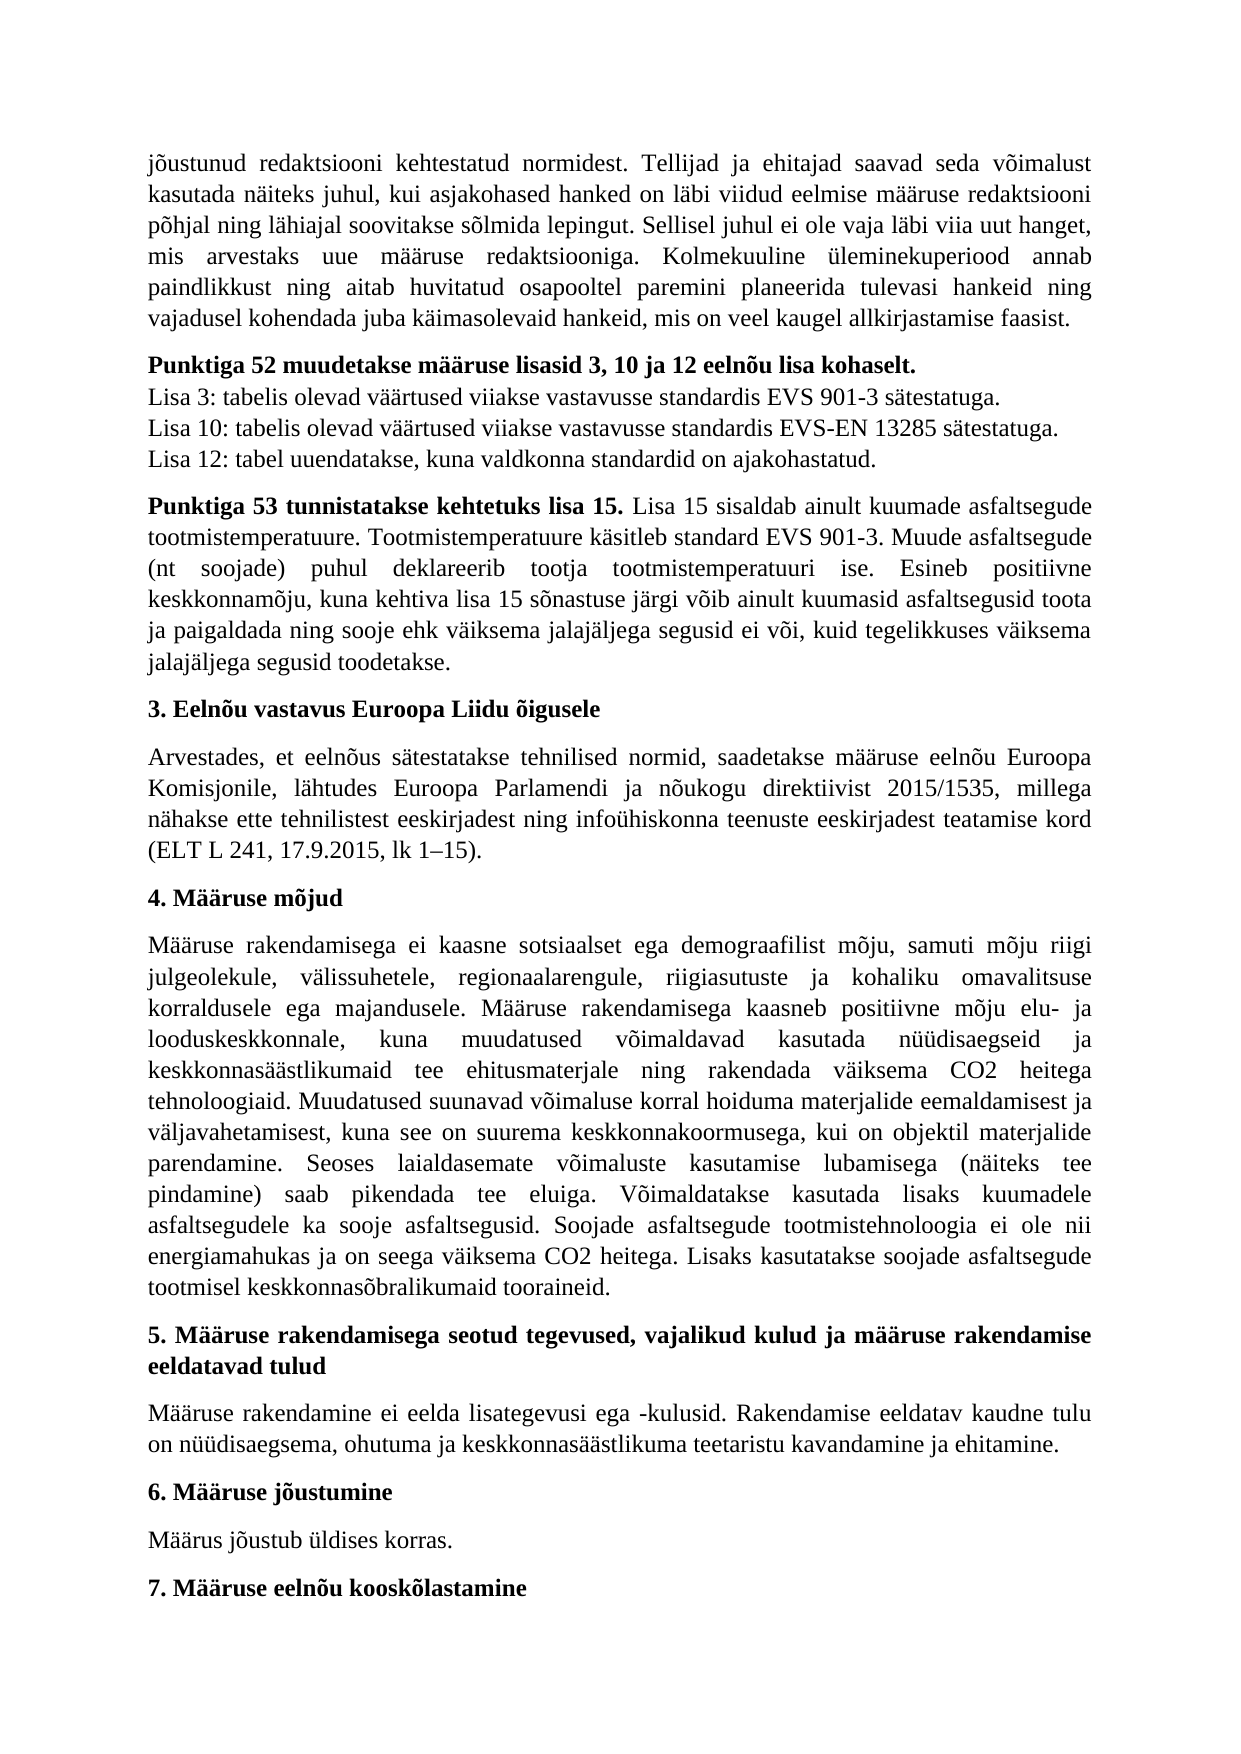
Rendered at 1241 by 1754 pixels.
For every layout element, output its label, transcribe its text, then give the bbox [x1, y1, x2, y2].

text 5. Määruse rakendamisega seotud tegevused, vajalikud kulud ja määruse rakendamise eeldatavad tulud [148, 1320, 1093, 1379]
text 4. Määruse mõjud [148, 883, 1093, 912]
text Määruse rakendamine ei eelda lisategevusi ega -kulusid. Rakendamise eeldatav kaudne tulu on nüüdisaegsema, ohutuma ja keskkonnasäästlikuma teetaristu kavandamine ja ehitamine. [148, 1398, 1093, 1458]
text Punktiga 52 muudetakse määruse lisasid 3, 10 ja 12 eelnõu lisa kohaselt. Lisa 3: tabelis olevad väärtused viiakse vastavusse standardis EVS 901-3 sätestatuga. Lisa 10: tabelis olevad väärtused viiakse vastavusse standardis EVS-EN 13285 sätestatuga. Lisa 12: tabel uuendatakse, kuna valdkonna standardid on ajakohastatud. [148, 351, 1093, 472]
text Määruse rakendamisega ei kaasne sotsiaalset ega demograafilist mõju, samuti mõju riigi julgeolekule, välissuhetele, regionaalarengule, riigiasutuste ja kohaliku omavalitsuse korraldusele ega majandusele. Määruse rakendamisega kaasneb positiivne mõju elu- ja looduskeskkonnale, kuna muudatused võimaldavad kasutada nüüdisaegseid ja keskkonnasäästlikumaid tee ehitusmaterjale ning rakendada väiksema CO2 heitega tehnoloogiaid. Muudatused suunavad võimaluse korral hoiduma materjalide eemaldamisest ja väljavahetamisest, kuna see on suurema keskkonnakoormusega, kui on objektil materjalide parendamine. Seoses laialdasemate võimaluste kasutamise lubamisega (näiteks tee pindamine) saab pikendada tee eluiga. Võimaldatakse kasutada lisaks kuumadele asfaltsegudele ka sooje asfaltsegusid. Soojade asfaltsegude tootmistehnoloogia ei ole nii energiamahukas ja on seega väiksema CO2 heitega. Lisaks kasutatakse soojade asfaltsegude tootmisel keskkonnasõbralikumaid tooraineid. [148, 931, 1093, 1301]
text Määrus jõustub üldises korras. [148, 1525, 1093, 1554]
text Punktiga 53 tunnistatakse kehtetuks lisa 15. Lisa 15 sisaldab ainult kuumade asfaltsegude tootmistemperatuure. Tootmistemperatuure käsitleb standard EVS 901-3. Muude asfaltsegude (nt soojade) puhul deklareerib tootja tootmistemperatuuri ise. Esineb positiivne keskkonnamõju, kuna kehtiva lisa 15 sõnastuse järgi võib ainult kuumasid asfaltsegusid toota ja paigaldada ning sooje ehk väiksema jalajäljega segusid ei või, kuid tegelikkuses väiksema jalajäljega segusid toodetakse. [148, 491, 1093, 675]
text 7. Määruse eelnõu kooskõlastamine [148, 1573, 1093, 1601]
text Arvestades, et eelnõus sätestatakse tehnilised normid, saadetakse määruse eelnõu Euroopa Komisjonile, lähtudes Euroopa Parlamendi ja nõukogu direktiivist 2015/1535, millega nähakse ette tehnilistest eeskirjadest ning infoühiskonna teenuste eeskirjadest teatamise kord (ELT L 241, 17.9.2015, lk 1–15). [148, 742, 1093, 864]
text 6. Määruse jõustumine [148, 1477, 1093, 1506]
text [148, 148, 1093, 332]
text 3. Eelnõu vastavus Euroopa Liidu õigusele [148, 694, 1093, 723]
